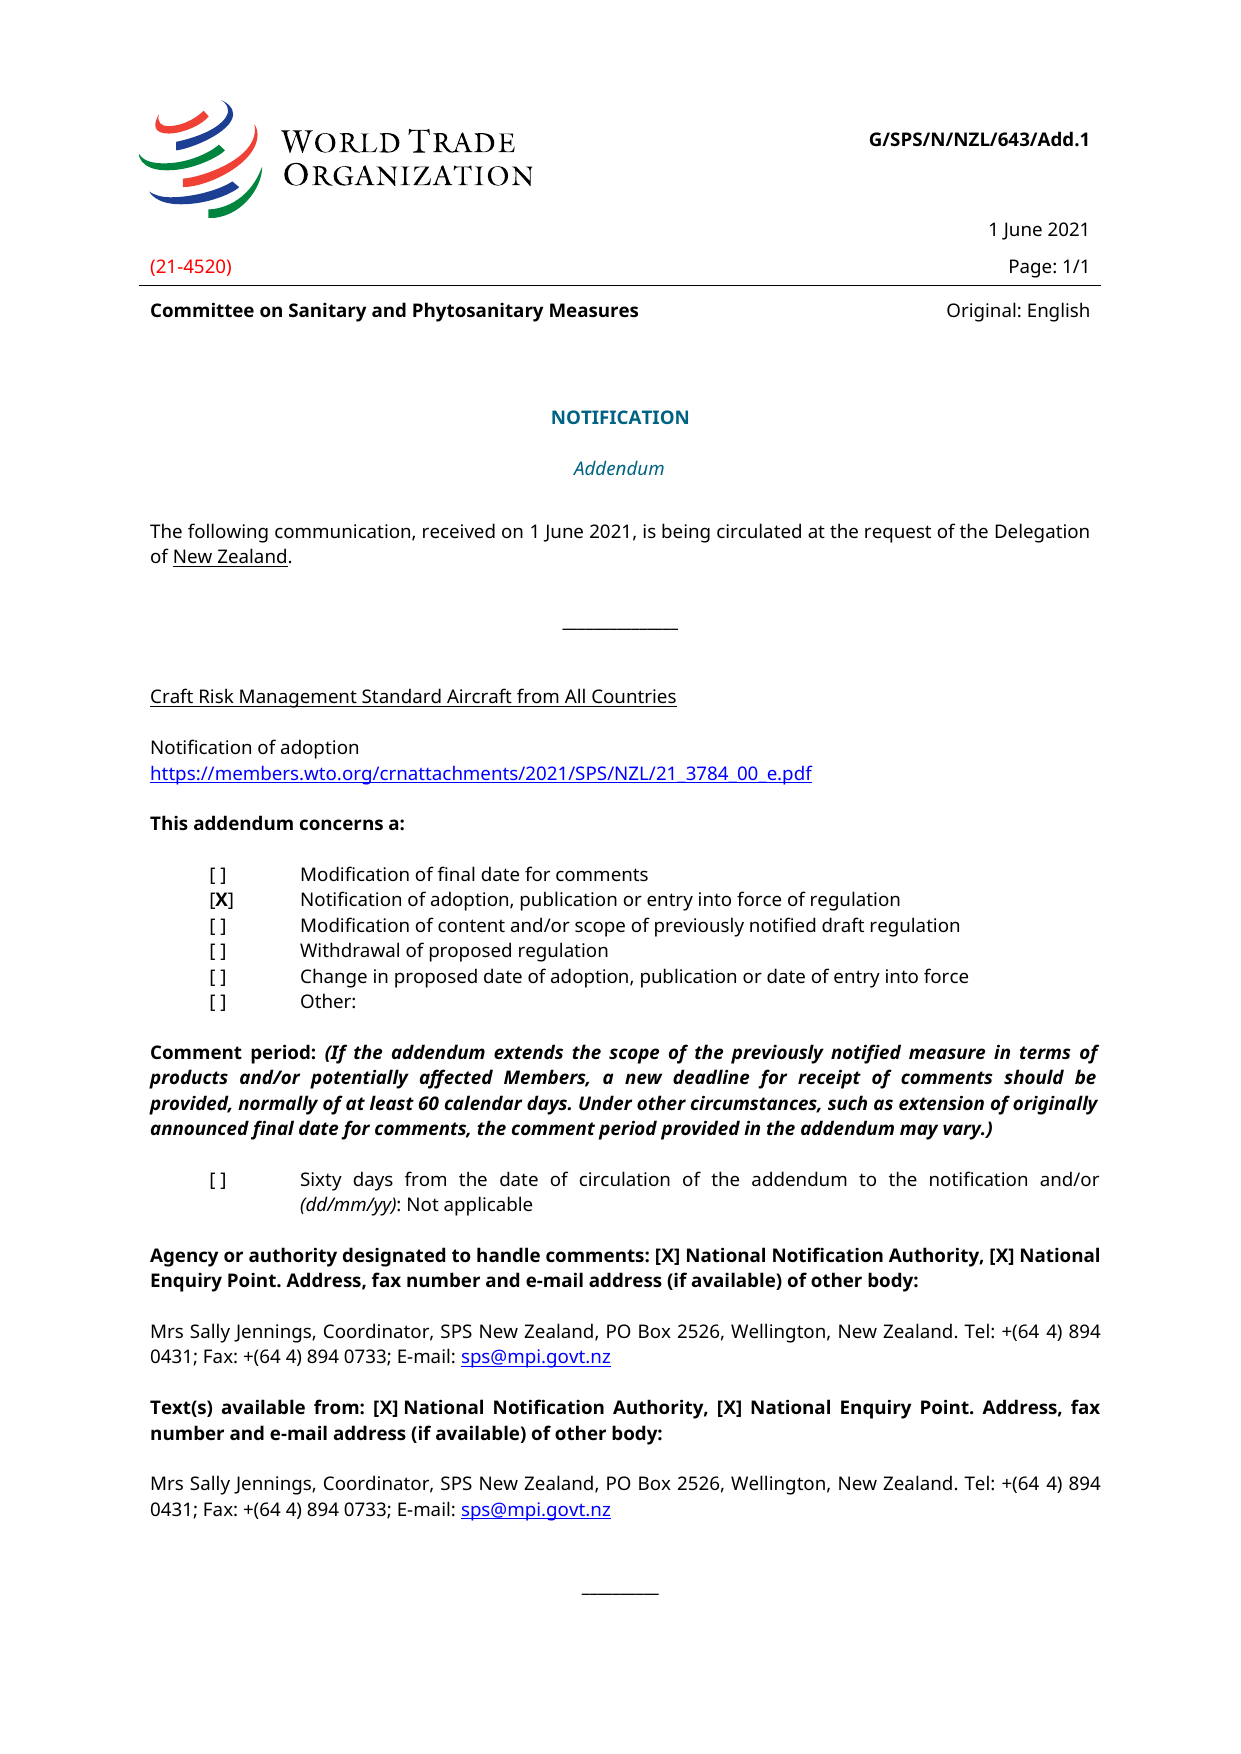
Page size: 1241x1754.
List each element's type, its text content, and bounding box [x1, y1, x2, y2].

table_cell [ ] Modification of final date for comments [150, 861, 1113, 886]
table_cell [X] Notification of adoption, publication or entry into force of regulation [150, 886, 1113, 912]
text The following communication, received on 1 June 2021, is being circulated at the request of the Delegation of New Zealand. [150, 518, 1090, 569]
table_cell Agency or authority designated to handle comments: [X] National Notification Authority, [X] National Enquiry Point. Address, fax number and e-mail address (if available) of other body: [150, 1242, 1113, 1318]
table_cell Mrs Sally Jennings, Coordinator, SPS New Zealand, PO Box 2526, Wellington, New Zealand. Tel: +(64 4) 894 0431; Fax: +(64 4) 894 0733; E-mail: sps@mpi.govt.nz [150, 1470, 1113, 1546]
text __________ [150, 1572, 1090, 1597]
table_cell Comment period: (If the addendum extends the scope of the previously notified measure in terms of products and/or potentially affected Members, a new deadline for receipt of comments should be provided, normally of at least 60 calendar days. Under other circumstances, such as extension of originally announced final date for comments, the comment period provided in the addendum may vary.) [150, 1039, 1113, 1166]
table_cell [ ] Sixty days from the date of circulation of the addendum to the notification and/or (dd/mm/yy): Not applicable [150, 1166, 1113, 1242]
table_cell [ ] Other: [150, 989, 1113, 1039]
table_cell Text(s) available from: [X] National Notification Authority, [X] National Enquiry Point. Address, fax number and e-mail address (if available) of other body: [150, 1394, 1113, 1470]
title Addendum [150, 455, 1090, 481]
table_cell [ ] Withdrawal of proposed regulation [150, 938, 1113, 963]
title NOTIFICATION [150, 405, 1090, 430]
table_cell [ ] Change in proposed date of adoption, publication or date of entry into force [150, 963, 1113, 988]
table_cell This addendum concerns a: [150, 810, 1113, 861]
table_header Craft Risk Management Standard Aircraft from All Countries [150, 684, 1113, 734]
table_cell Mrs Sally Jennings, Coordinator, SPS New Zealand, PO Box 2526, Wellington, New Zealand. Tel: +(64 4) 894 0431; Fax: +(64 4) 894 0733; E-mail: sps@mpi.govt.nz [150, 1318, 1113, 1394]
text _______________ [150, 607, 1090, 633]
table_cell [ ] Modification of content and/or scope of previously notified draft regulation [150, 912, 1113, 937]
table_cell Notification of adoption https://members.wto.org/crnattachments/2021/SPS/NZL/21_3784_00_e.pdf [150, 734, 1113, 810]
